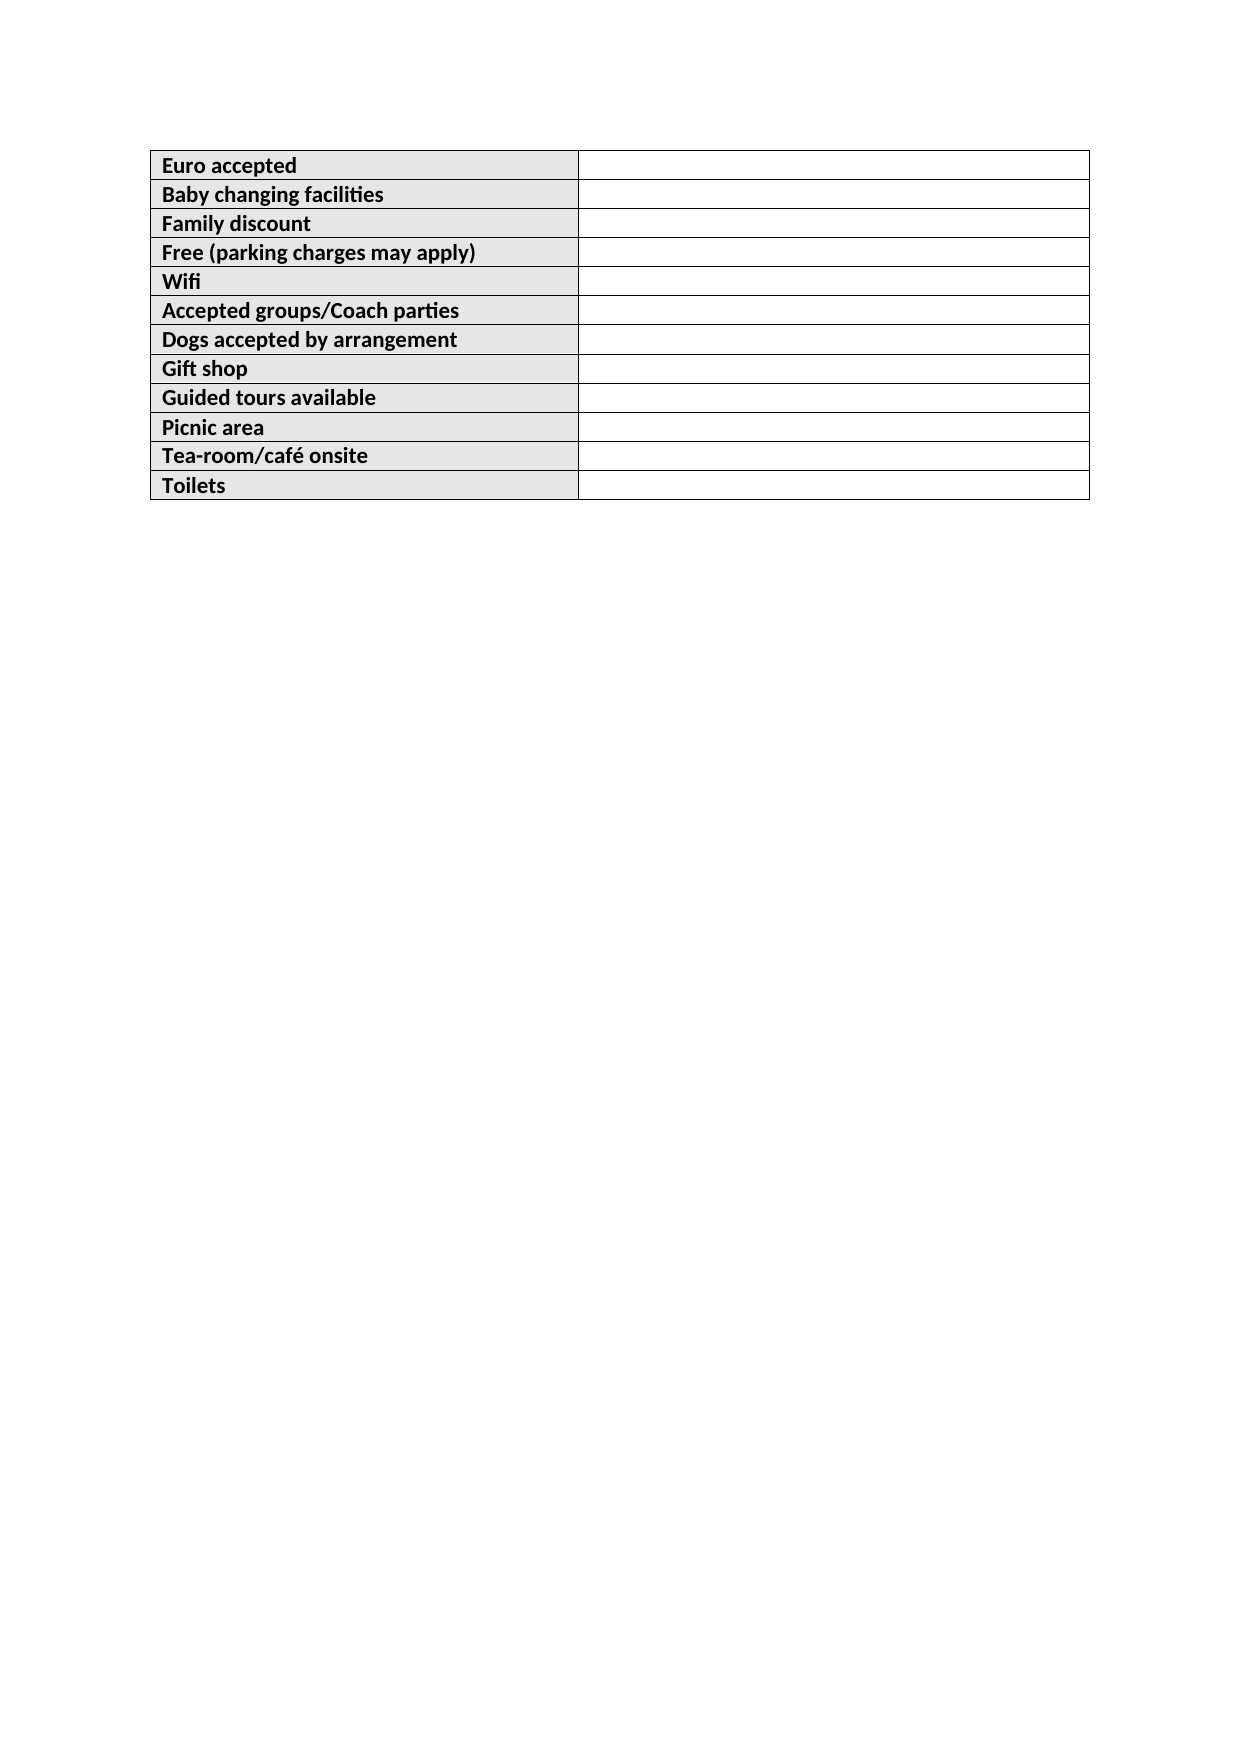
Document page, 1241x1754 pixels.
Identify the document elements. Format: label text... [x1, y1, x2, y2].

table_cell [579, 151, 1089, 179]
table_cell Picnic area [151, 413, 578, 441]
table_cell [579, 413, 1089, 441]
table_cell Baby changing facilities [151, 180, 578, 208]
table_cell [579, 355, 1089, 382]
table_cell Family discount [151, 209, 578, 237]
table_cell [579, 442, 1089, 470]
table_cell Accepted groups/Coach parties [151, 296, 578, 324]
table_cell [579, 267, 1089, 295]
table_cell Free (parking charges may apply) [151, 238, 578, 266]
table_cell [579, 238, 1089, 266]
table_cell [579, 325, 1089, 353]
table_cell Dogs accepted by arrangement [151, 325, 578, 353]
table_cell Euro accepted [151, 151, 578, 179]
table_cell [579, 209, 1089, 237]
table_cell [579, 471, 1089, 499]
table_cell [579, 384, 1089, 412]
table_cell [579, 180, 1089, 208]
table_cell Tea-room/café onsite [151, 442, 578, 470]
table_cell [579, 296, 1089, 324]
table_cell Wifi [151, 267, 578, 295]
table_cell Gift shop [151, 355, 578, 382]
table_cell Toilets [151, 471, 578, 499]
table_cell Guided tours available [151, 384, 578, 412]
